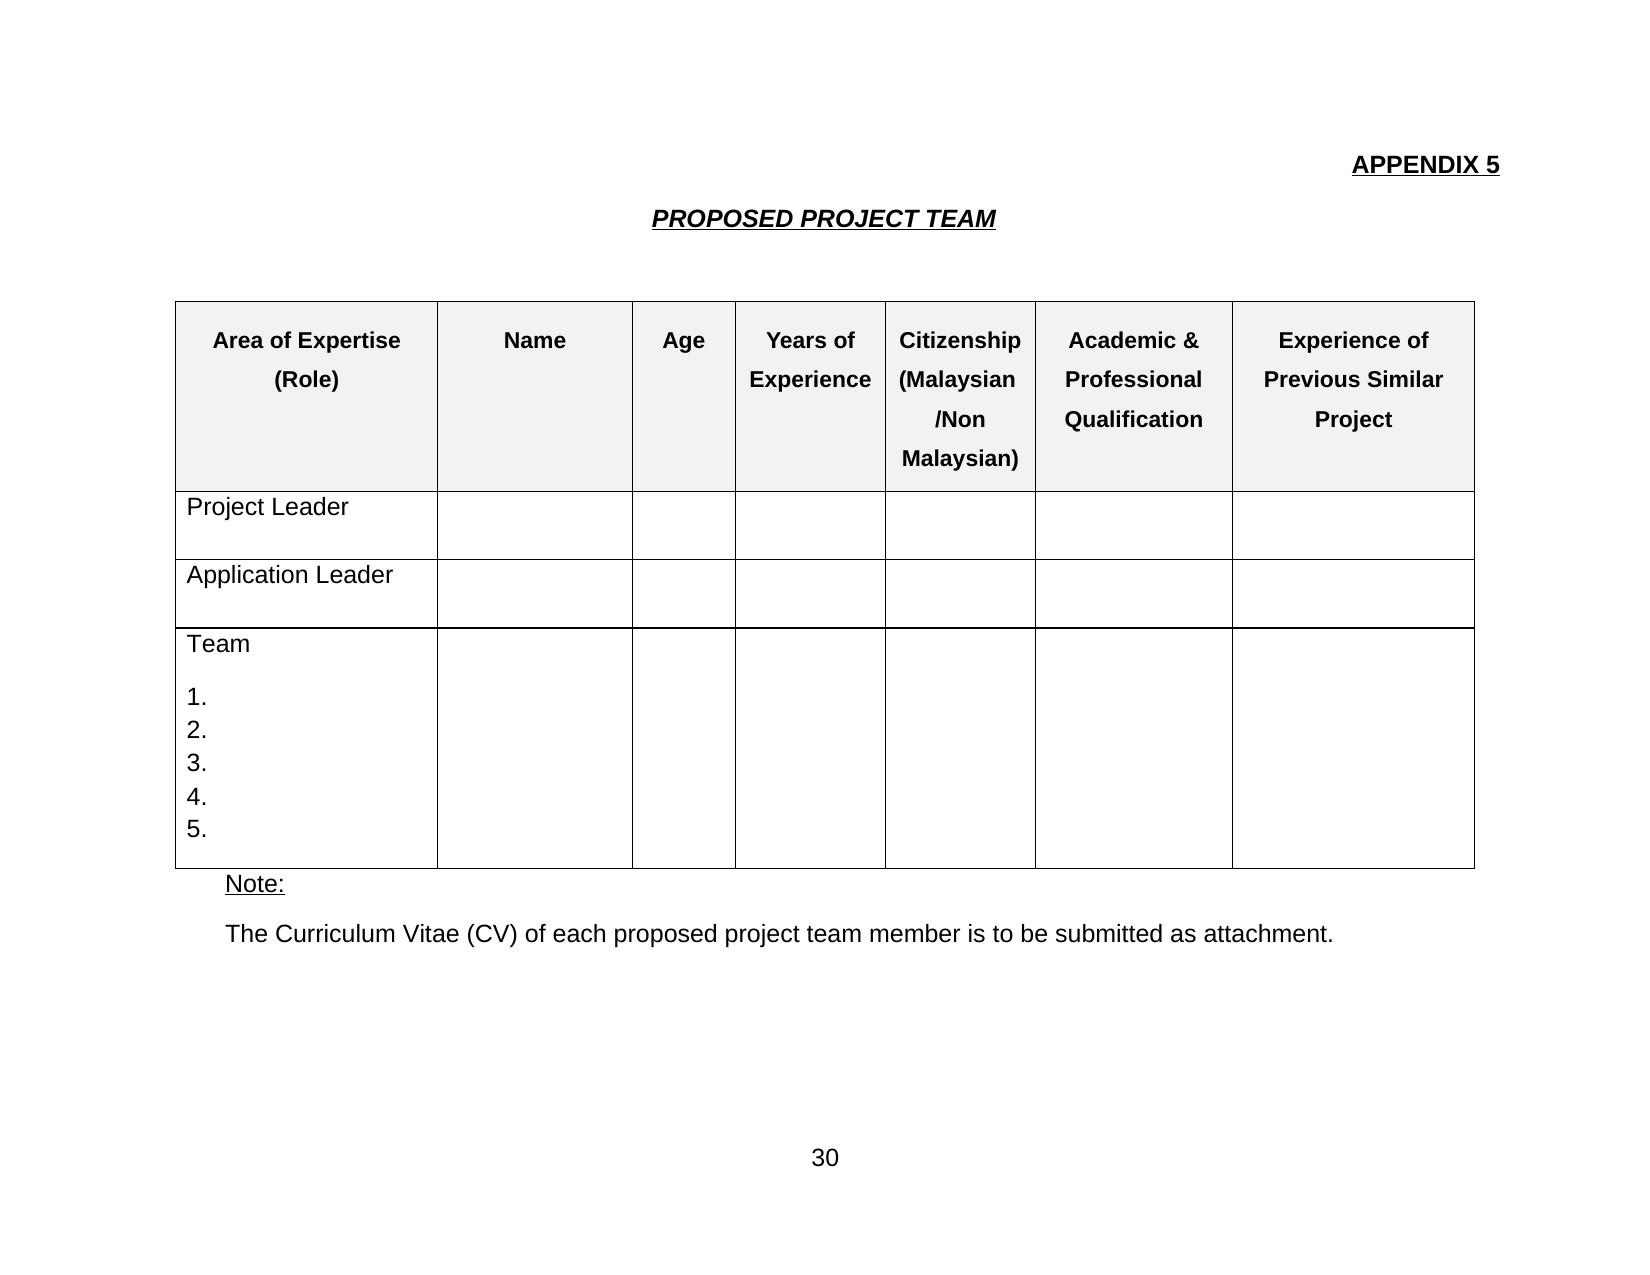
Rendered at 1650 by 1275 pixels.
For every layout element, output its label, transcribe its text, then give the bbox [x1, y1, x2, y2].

table_cell [633, 629, 735, 868]
table_cell [438, 629, 632, 868]
table_cell [633, 560, 735, 627]
table_header Years of Experience [736, 302, 885, 491]
table_cell [1036, 629, 1232, 868]
text Note: [225, 869, 1500, 898]
text The Curriculum Vitae (CV) of each proposed project team member is to be submitted as attachment. [150, 918, 1500, 947]
table_cell [886, 560, 1035, 627]
table_header Area of Expertise (Role) [176, 302, 437, 491]
table_cell [736, 629, 885, 868]
table_cell [438, 492, 632, 559]
table_cell [1036, 492, 1232, 559]
table_header Experience of Previous Similar Project [1233, 302, 1474, 491]
table_header Name [438, 302, 632, 491]
table_cell [886, 492, 1035, 559]
table_cell [1233, 629, 1474, 868]
table_cell [438, 560, 632, 627]
table_cell [1233, 560, 1474, 627]
table_cell Project Leader [176, 492, 437, 559]
table_cell [736, 560, 885, 627]
text PROPOSED PROJECT TEAM [150, 204, 1500, 233]
table_cell [1036, 560, 1232, 627]
table_cell [886, 629, 1035, 868]
table_cell [736, 492, 885, 559]
table_cell [633, 492, 735, 559]
table_cell Team [176, 629, 437, 868]
table_header Citizenship (Malaysian /Non Malaysian) [886, 302, 1035, 491]
table_header Academic & Professional Qualification [1036, 302, 1232, 491]
table_header Age [633, 302, 735, 491]
text APPENDIX 5 [150, 150, 1500, 179]
table_cell [1233, 492, 1474, 559]
table_cell Application Leader [176, 560, 437, 627]
